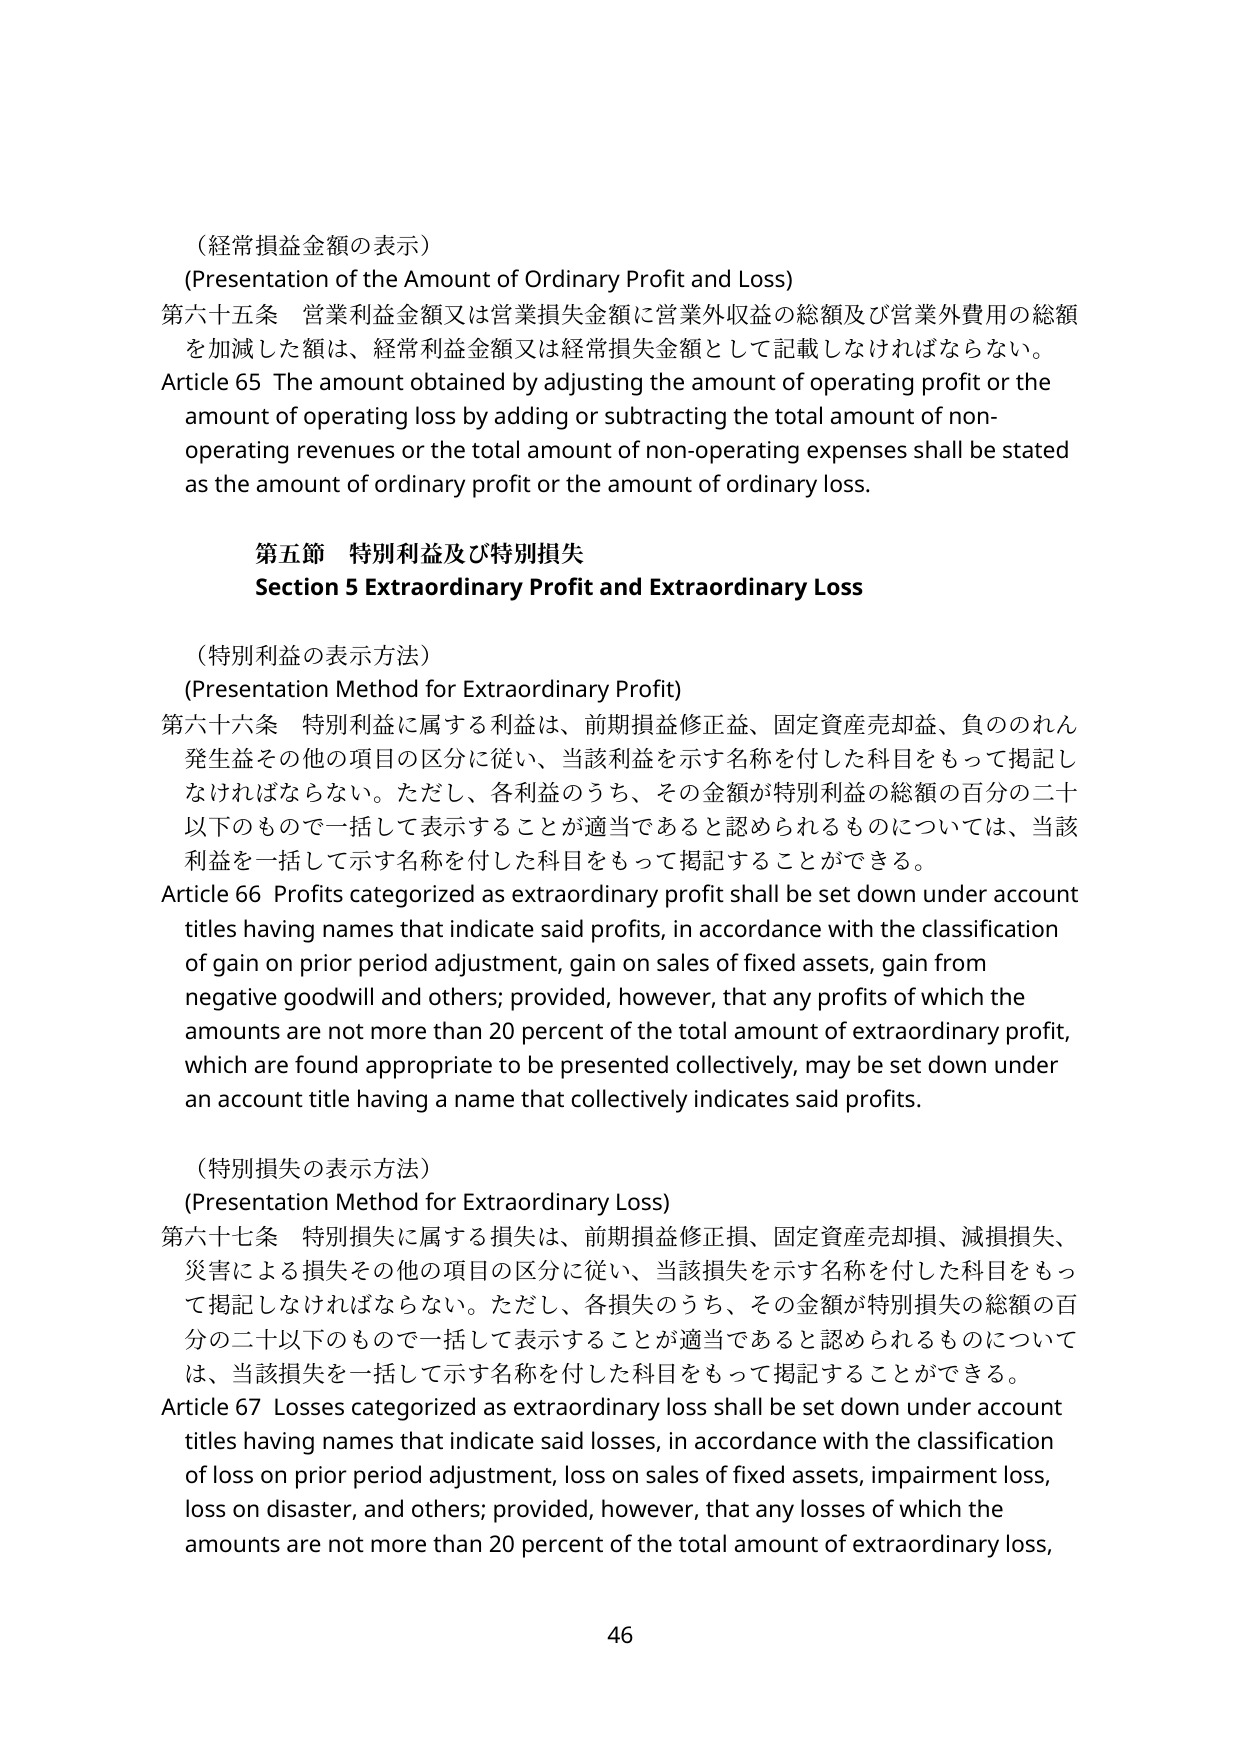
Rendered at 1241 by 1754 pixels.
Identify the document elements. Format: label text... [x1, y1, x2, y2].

text (Presentation Method for Extraordinary Loss) [184, 1184, 1079, 1219]
text （特別損失の表示方法） [184, 1150, 1079, 1184]
text Section 5 Extraordinary Profit and Extraordinary Loss [253, 569, 1079, 604]
text Article 66 Profits categorized as extraordinary profit shall be set down under account titles having names that indicate said profits, in accordance with the classification of gain on prior period adjustment, gain on sales of fixed assets, gain from negative goodwill and others; provided, however, that any profits of which the amounts are not more than 20 percent of the total amount of extraordinary profit, which are found appropriate to be presented collectively, may be set down under an account title having a name that collectively indicates said profits. [161, 877, 1079, 1116]
text （特別利益の表示方法） [184, 638, 1079, 672]
text (Presentation of the Amount of Ordinary Profit and Loss) [184, 262, 1079, 296]
text 第六十五条 営業利益金額又は営業損失金額に営業外収益の総額及び営業外費用の総額を加減した額は、経常利益金額又は経常損失金額として記載しなければならない。 [161, 296, 1079, 364]
text 第五節 特別利益及び特別損失 [253, 535, 1079, 569]
text 第六十六条 特別利益に属する利益は、前期損益修正益、固定資産売却益、負ののれん発生益その他の項目の区分に従い、当該利益を示す名称を付した科目をもって掲記しなければならない。ただし、各利益のうち、その金額が特別利益の総額の百分の二十以下のもので一括して表示することが適当であると認められるものについては、当該利益を一括して示す名称を付した科目をもって掲記することができる。 [161, 706, 1079, 877]
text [161, 1389, 1079, 1560]
text (Presentation Method for Extraordinary Profit) [184, 672, 1079, 706]
text Article 65 The amount obtained by adjusting the amount of operating profit or the amount of operating loss by adding or subtracting the total amount of non-operating revenues or the total amount of non-operating expenses shall be stated as the amount of ordinary profit or the amount of ordinary loss. [161, 364, 1079, 501]
text 第六十七条 特別損失に属する損失は、前期損益修正損、固定資産売却損、減損損失、災害による損失その他の項目の区分に従い、当該損失を示す名称を付した科目をもって掲記しなければならない。ただし、各損失のうち、その金額が特別損失の総額の百分の二十以下のもので一括して表示することが適当であると認められるものについては、当該損失を一括して示す名称を付した科目をもって掲記することができる。 [161, 1219, 1079, 1389]
text （経常損益金額の表示） [184, 228, 1079, 262]
